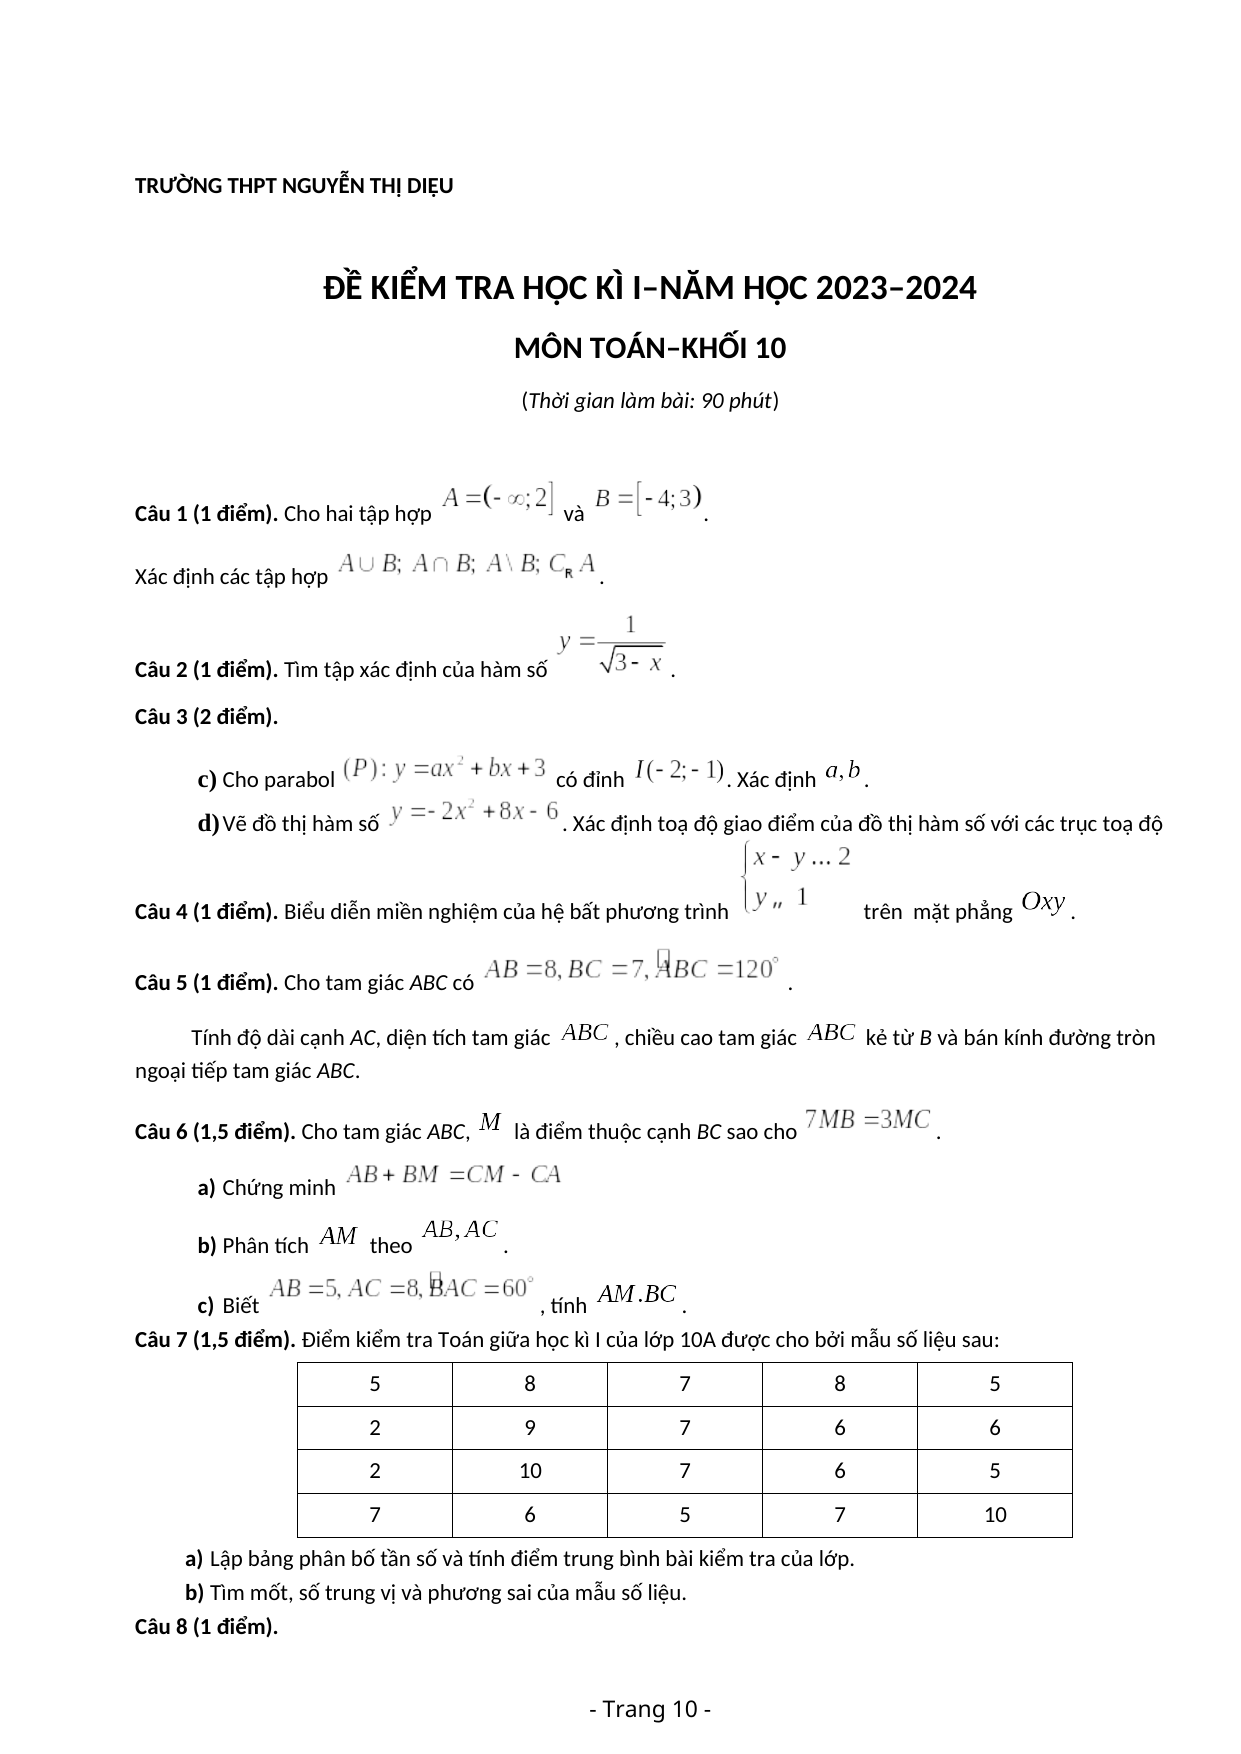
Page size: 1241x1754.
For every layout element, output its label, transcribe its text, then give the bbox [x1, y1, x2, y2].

text Câu 8 (1 điểm). [135, 1612, 1165, 1641]
text (Thời gian làm bài: 90 phút) [135, 386, 1165, 414]
table_cell 2 [298, 1407, 452, 1449]
table_header 8 [453, 1363, 607, 1406]
table_cell 9 [453, 1407, 607, 1449]
text Xác định các tập hợp . [135, 546, 1165, 590]
table_header 5 [298, 1363, 452, 1406]
table_header 5 [918, 1363, 1072, 1406]
table_cell 6 [763, 1450, 917, 1493]
text Câu 2 (1 điểm). Tìm tập xác định của hàm số . [135, 609, 1165, 683]
table_cell 6 [453, 1494, 607, 1537]
text Câu 6 (1,5 điểm). Cho tam giác ABC, là điểm thuộc cạnh BC sao cho . [135, 1104, 1165, 1146]
text Câu 4 (1 điểm). Biểu diễn miền nghiệm của hệ bất phương trình trên mặt phẳng . [135, 837, 1165, 925]
list Chứng minh [197, 1154, 1165, 1201]
table_cell 10 [918, 1494, 1072, 1537]
list Biết , tính . [197, 1265, 1165, 1319]
table_cell 5 [918, 1450, 1072, 1493]
table_cell 7 [298, 1494, 452, 1537]
table_cell 6 [918, 1407, 1072, 1449]
list Tìm mốt, số trung vị và phương sai của mẫu số liệu. [185, 1578, 1165, 1606]
table_cell 7 [763, 1494, 917, 1537]
text MÔN TOÁN–KHỐI 10 [135, 328, 1165, 366]
list Cho parabol có đỉnh . Xác định . [197, 749, 1165, 793]
table_cell 6 [763, 1407, 917, 1449]
text Câu 5 (1 điểm). Cho tam giác ABC có . [135, 944, 1165, 996]
table_cell 2 [298, 1450, 452, 1493]
list Lập bảng phân bố tần số và tính điểm trung bình bài kiểm tra của lớp. [185, 1544, 1165, 1572]
table_cell 5 [608, 1494, 762, 1537]
table_header 8 [763, 1363, 917, 1406]
text TRƯỜNG THPT NGUYỄN THỊ DIỆU [135, 171, 1165, 199]
text Tính độ dài cạnh AC, diện tích tam giác , chiều cao tam giác kẻ từ B và bán kính đường tròn ngoại tiếp tam giác ABC. [135, 1017, 1165, 1084]
text Câu 3 (2 điểm). [135, 702, 1165, 730]
list Vẽ đồ thị hàm số . Xác định toạ độ giao điểm của đồ thị hàm số với các trục toạ độ [197, 793, 1165, 837]
text Câu 7 (1,5 điểm). Điểm kiểm tra Toán giữa học kì I của lớp 10A được cho bởi mẫu số liệu sau: [135, 1326, 1165, 1354]
table_cell 7 [608, 1407, 762, 1449]
text ĐỀ KIỂM TRA HỌC KÌ I–NĂM HỌC 2023–2024 [135, 265, 1165, 308]
list Phân tích theo . [197, 1207, 1165, 1259]
table_header 7 [608, 1363, 762, 1406]
table_cell 10 [453, 1450, 607, 1493]
table_cell 7 [608, 1450, 762, 1493]
text Câu 1 (1 điểm). Cho hai tập hợp và . [135, 479, 1165, 527]
